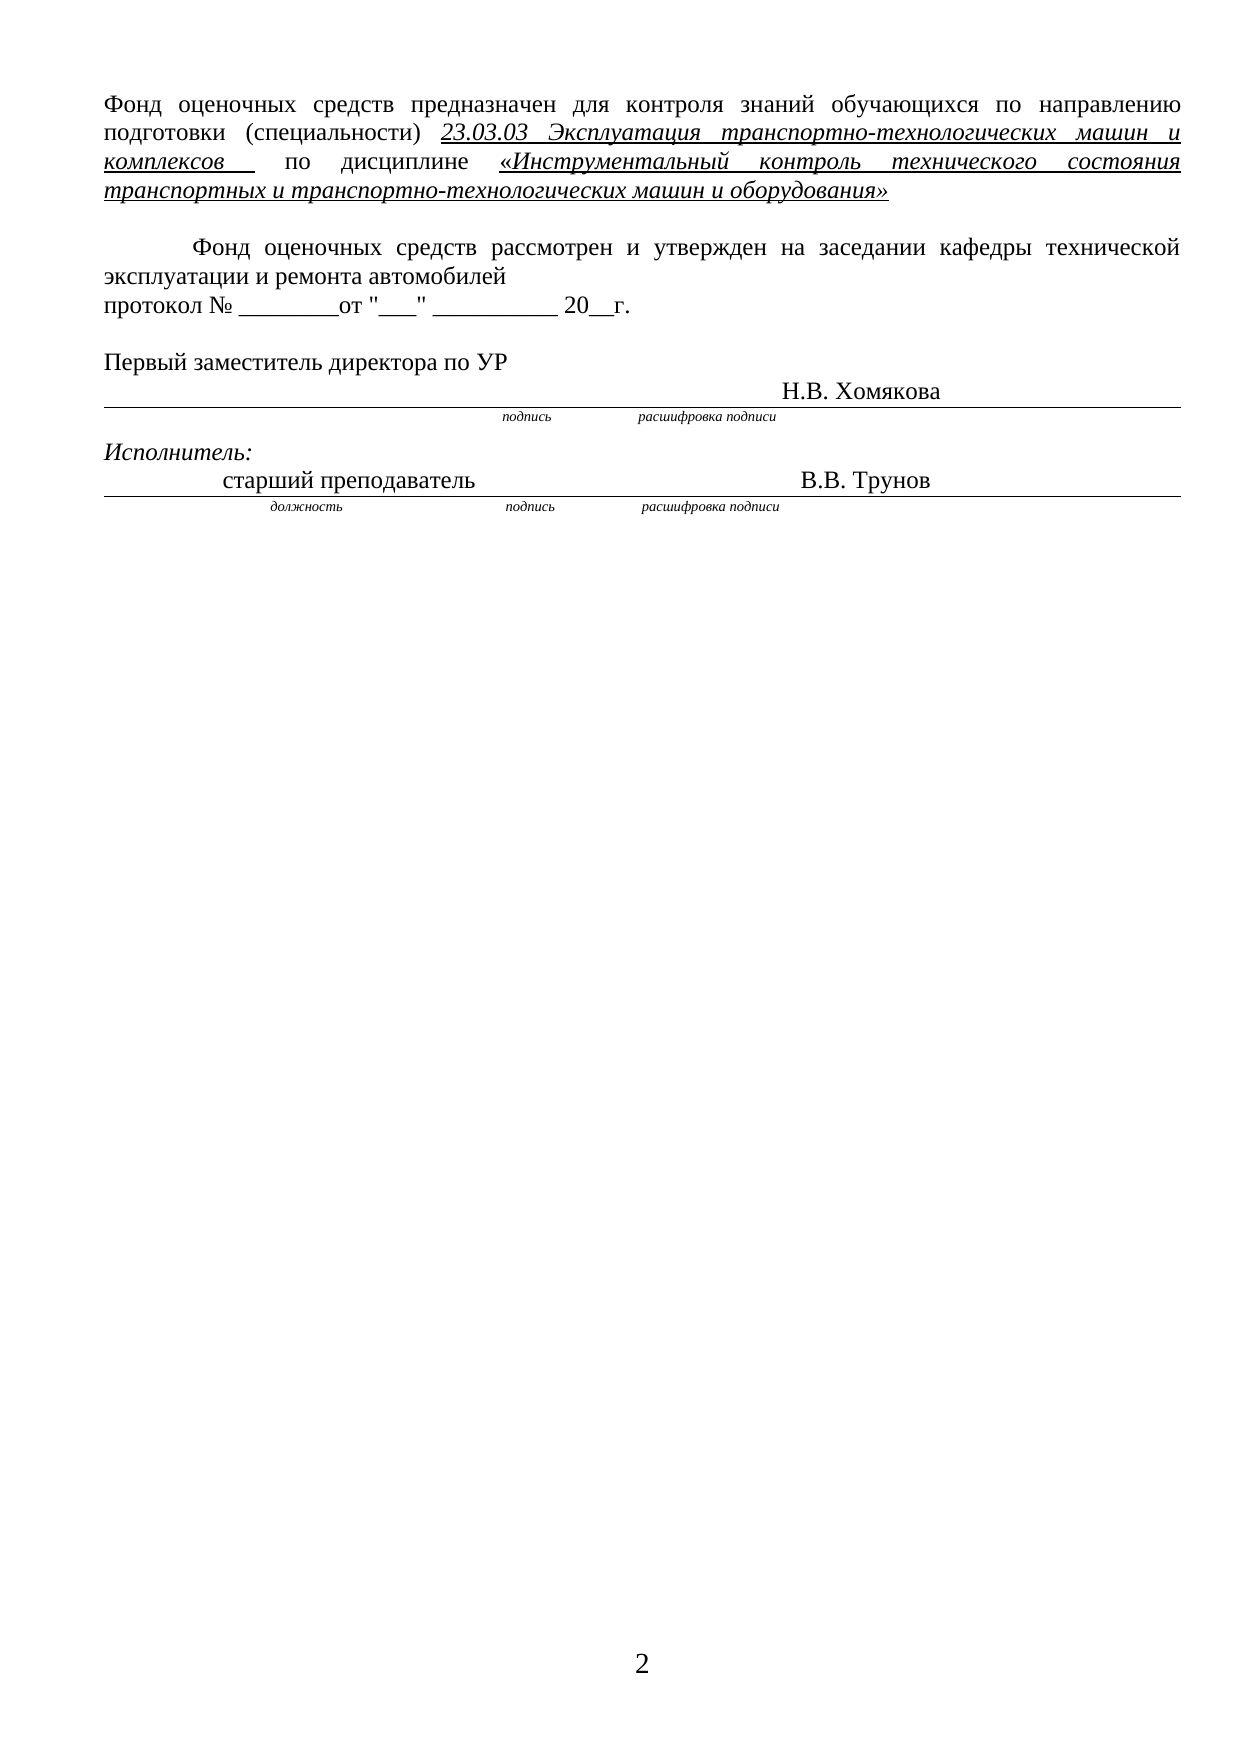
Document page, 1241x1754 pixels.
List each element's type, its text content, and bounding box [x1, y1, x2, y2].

text Фонд оценочных средств предназначен для контроля знаний обучающихся по направлению подготовки (специальности) 23.03.03 Эксплуатация транспортно-технологических машин и комплексов по дисциплине «Инструментальный контроль технического состояния транспортных и транспортно-технологических машин и оборудования» [103, 89, 1181, 204]
text подпись расшифровка подписи [103, 408, 1181, 437]
text Исполнитель: [103, 437, 1181, 466]
text должность подпись расшифровка подписи [103, 497, 1181, 526]
text протокол № ________от "___" __________ 20__г. [103, 290, 1181, 319]
text Фонд оценочных средств рассмотрен и утвержден на заседании кафедры технической эксплуатации и ремонта автомобилей [103, 232, 1181, 290]
text Н.В. Хомякова [103, 376, 1181, 408]
text старший преподаватель В.В. Трунов [103, 466, 1181, 497]
text Первый заместитель директора по УР [103, 347, 1181, 376]
